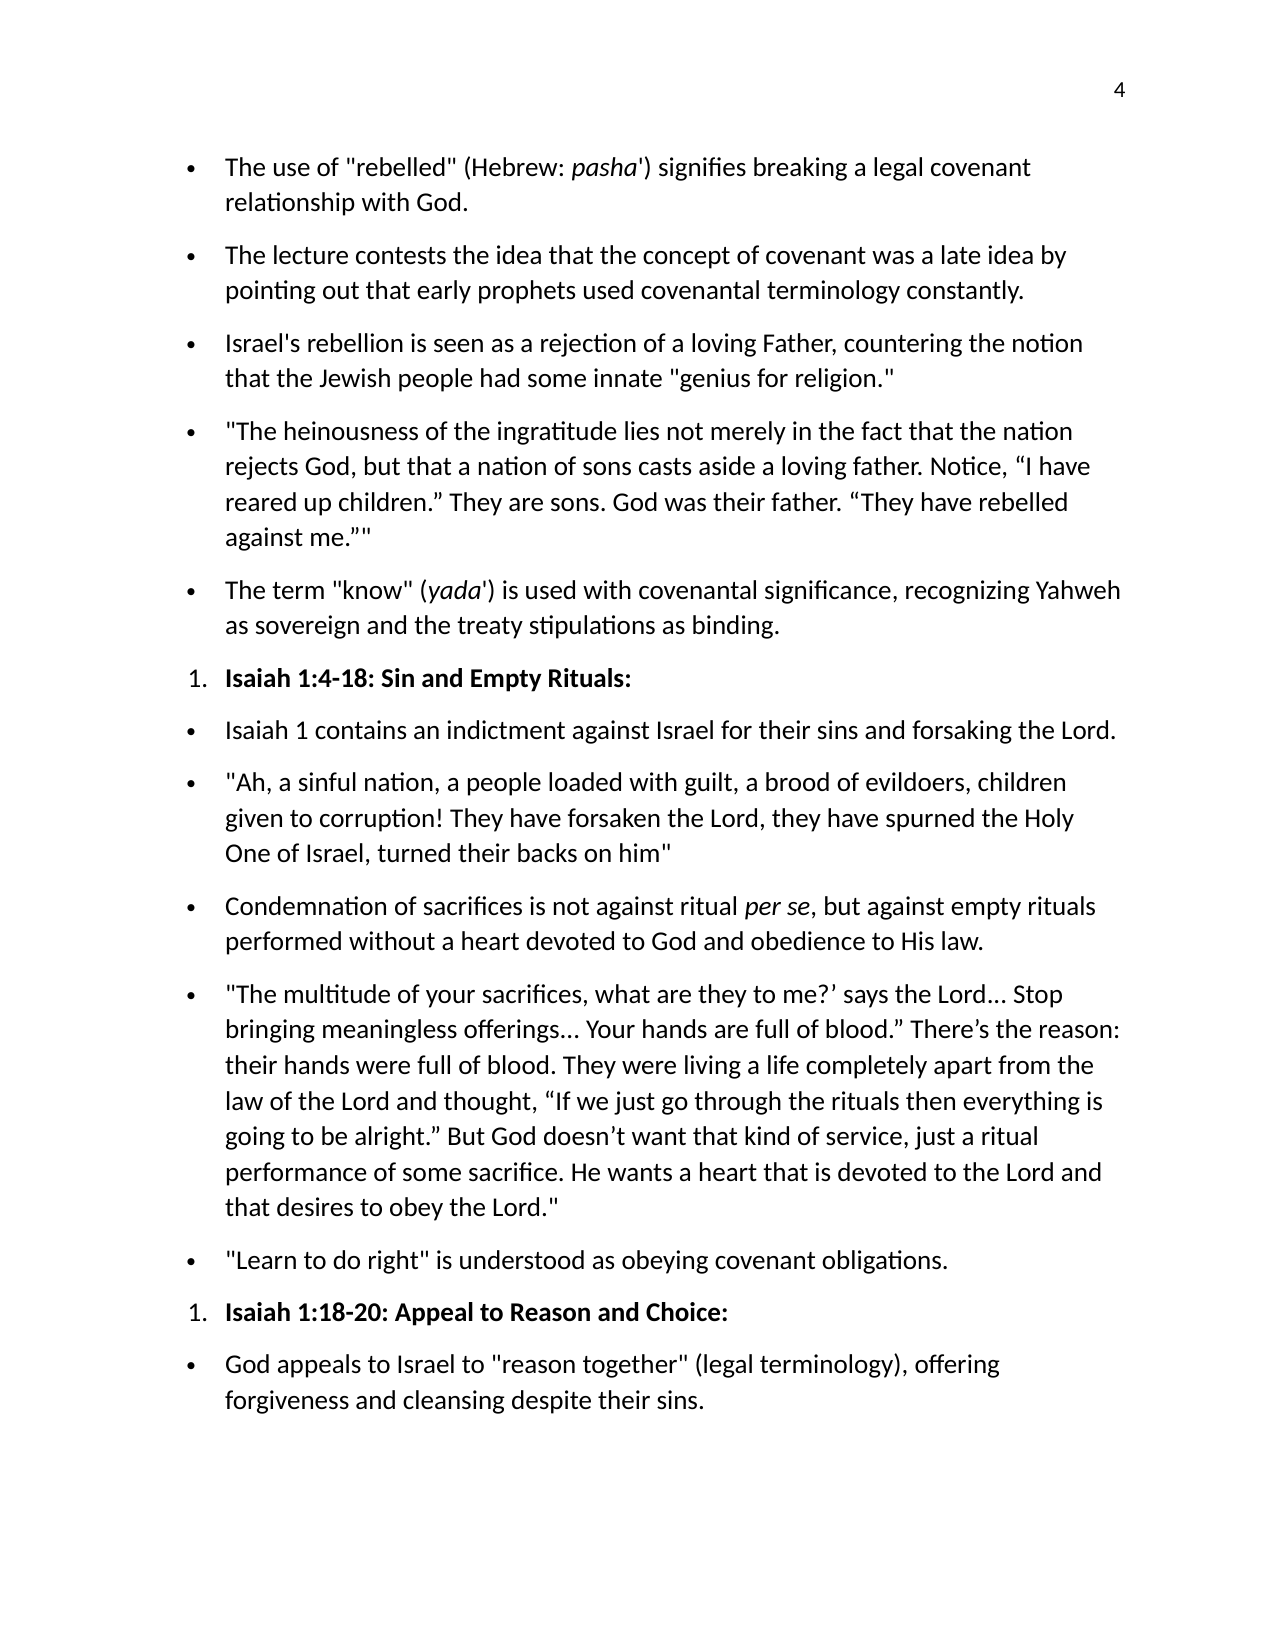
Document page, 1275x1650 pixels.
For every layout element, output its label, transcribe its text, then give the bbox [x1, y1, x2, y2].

list Isaiah 1:4-18: Sin and Empty Rituals: [187, 661, 1125, 694]
list "The multitude of your sacrifices, what are they to me?’ says the Lord... Stop bringing meaningless offerings... Your hands are full of blood.” There’s the reason: their hands were full of blood. They were living a life completely apart from the law of the Lord and thought, “If we just go through the rituals then everything is going to be alright.” But God doesn’t want that kind of service, just a ritual performance of some sacrifice. He wants a heart that is devoted to the Lord and that desires to obey the Lord." [187, 977, 1125, 1224]
list "The heinousness of the ingratitude lies not merely in the fact that the nation rejects God, but that a nation of sons casts aside a loving father. Notice, “I have reared up children.” They are sons. God was their father. “They have rebelled against me.”" [187, 414, 1125, 554]
list Isaiah 1 contains an indictment against Israel for their sins and forsaking the Lord. [187, 713, 1125, 746]
list Israel's rebellion is seen as a rejection of a loving Father, countering the notion that the Jewish people had some innate "genius for religion." [187, 326, 1125, 394]
list The lecture contests the idea that the concept of covenant was a late idea by pointing out that early prophets used covenantal terminology constantly. [187, 238, 1125, 307]
list Isaiah 1:18-20: Appeal to Reason and Choice: [187, 1295, 1125, 1328]
list The term "know" (yada') is used with covenantal significance, recognizing Yahweh as sovereign and the treaty stipulations as binding. [187, 573, 1125, 642]
list "Learn to do right" is understood as obeying covenant obligations. [187, 1243, 1125, 1276]
list The use of "rebelled" (Hebrew: pasha') signifies breaking a legal covenant relationship with God. [187, 150, 1125, 219]
list "Ah, a sinful nation, a people loaded with guilt, a brood of evildoers, children given to corruption! They have forsaken the Lord, they have spurned the Holy One of Israel, turned their backs on him" [187, 765, 1125, 870]
list Condemnation of sacrifices is not against ritual per se, but against empty rituals performed without a heart devoted to God and obedience to His law. [187, 889, 1125, 958]
list God appeals to Israel to "reason together" (legal terminology), offering forgiveness and cleansing despite their sins. [187, 1347, 1125, 1416]
